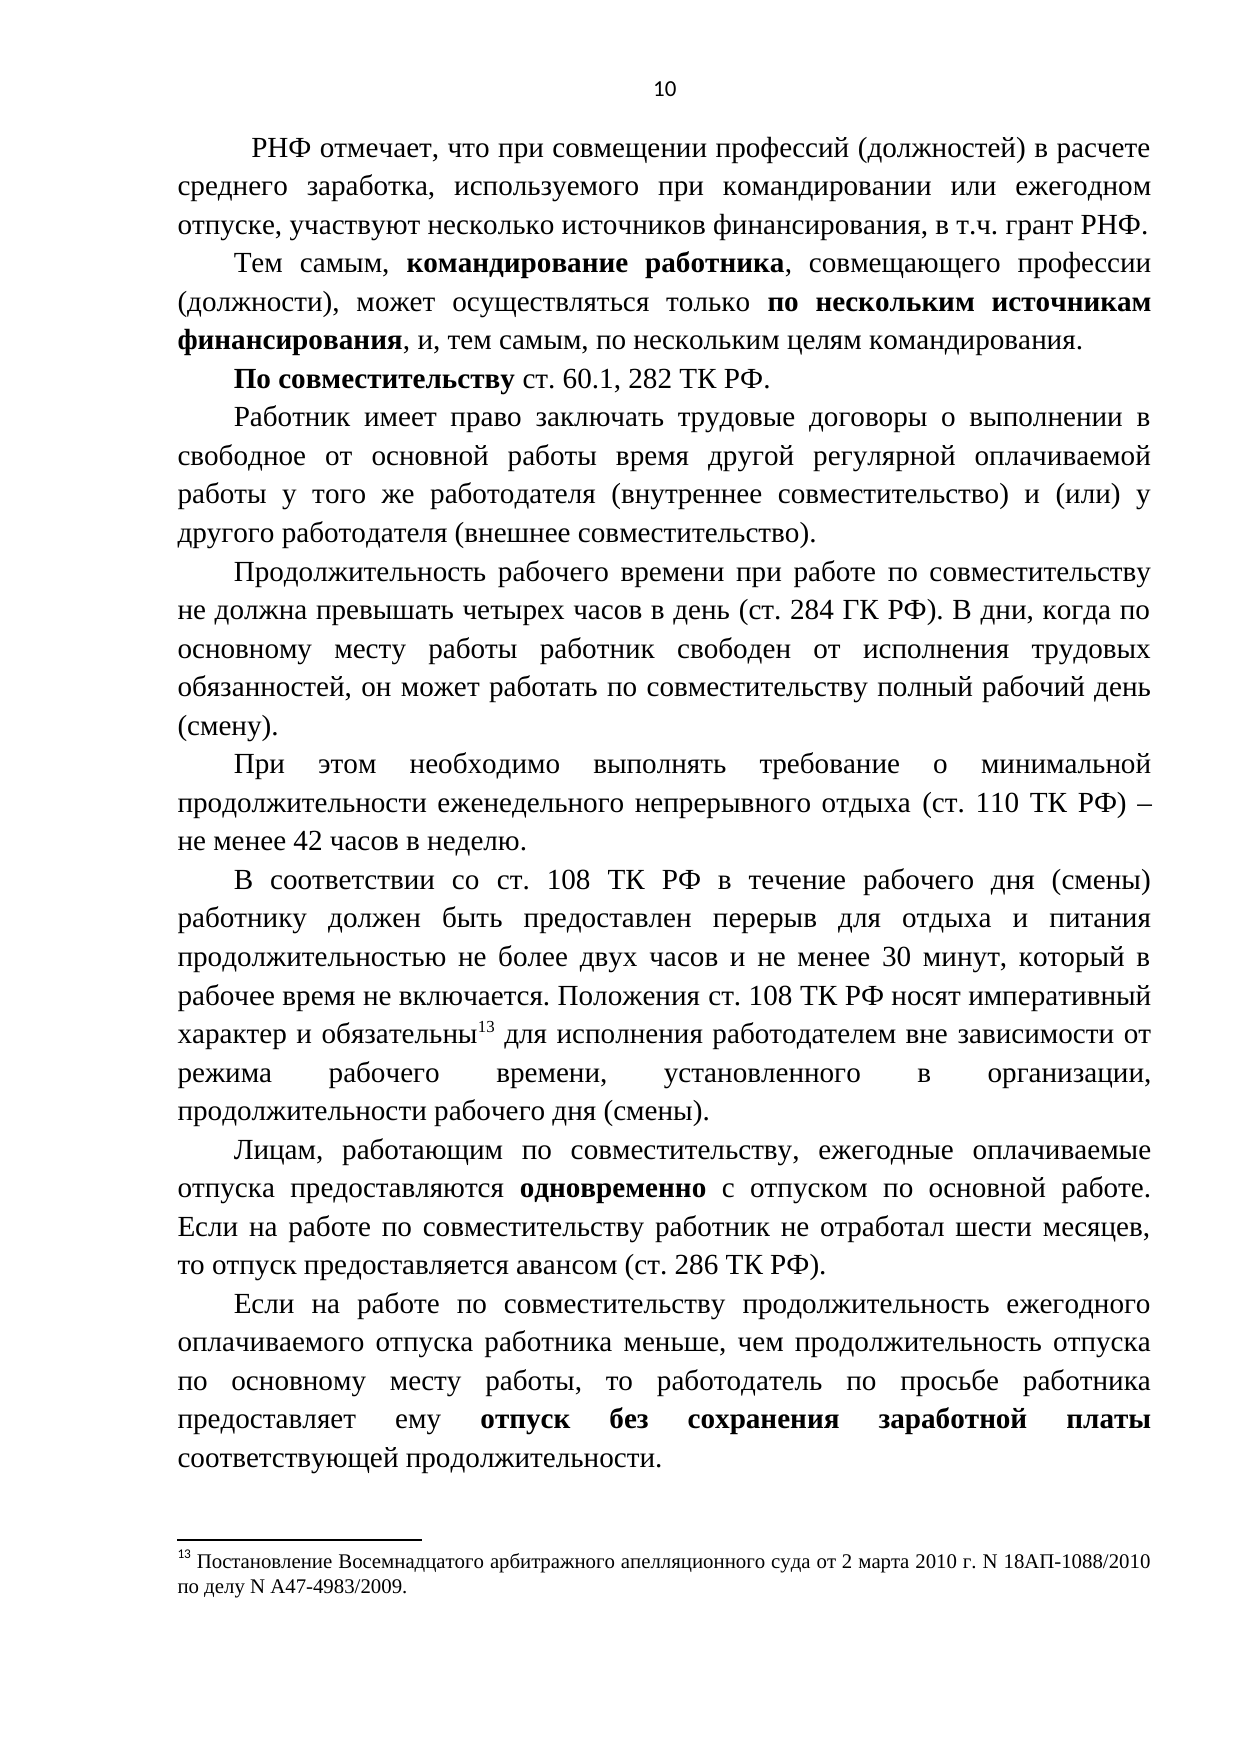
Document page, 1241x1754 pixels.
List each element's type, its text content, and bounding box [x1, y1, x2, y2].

text Работник имеет право заключать трудовые договоры о выполнении в свободное от основной работы время другой регулярной оплачиваемой работы у того же работодателя (внутреннее совместительство) и (или) у другого работодателя (внешнее совместительство). [177, 399, 1152, 549]
text По совместительству ст. 60.1, 282 ТК РФ. [177, 361, 1152, 394]
text Лицам, работающим по совместительству, ежегодные оплачиваемые отпуска предоставляются одновременно с отпуском по основной работе. Если на работе по совместительству работник не отработал шести месяцев, то отпуск предоставляется авансом (ст. 286 ТК РФ). [177, 1132, 1152, 1281]
text Если на работе по совместительству продолжительность ежегодного оплачиваемого отпуска работника меньше, чем продолжительность отпуска по основному месту работы, то работодатель по просьбе работника предоставляет ему отпуск без сохранения заработной платы соответствующей продолжительности. [177, 1286, 1152, 1474]
text Продолжительность рабочего времени при работе по совместительству не должна превышать четырех часов в день (ст. 284 ГК РФ). В дни, когда по основному месту работы работник свободен от исполнения трудовых обязанностей, он может работать по совместительству полный рабочий день (смену). [177, 554, 1152, 741]
text При этом необходимо выполнять требование о минимальной продолжительности еженедельного непрерывного отдыха (ст. 110 ТК РФ) – не менее 42 часов в неделю. [177, 746, 1152, 857]
text РНФ отмечает, что при совмещении профессий (должностей) в расчете среднего заработка, используемого при командировании или ежегодном отпуске, участвуют несколько источников финансирования, в т.ч. грант РНФ. [177, 130, 1152, 240]
text В соответствии со ст. 108 ТК РФ в течение рабочего дня (смены) работнику должен быть предоставлен перерыв для отдыха и питания продолжительностью не более двух часов и не менее 30 минут, который в рабочее время не включается. Положения ст. 108 ТК РФ носят императивный характер и обязательны для исполнения работодателем вне зависимости от режима рабочего времени, установленного в организации, продолжительности рабочего дня (смены). [177, 862, 1152, 1127]
text Тем самым, командирование работника, совмещающего профессии (должности), может осуществляться только по нескольким источникам финансирования, и, тем самым, по нескольким целям командирования. [177, 245, 1152, 356]
